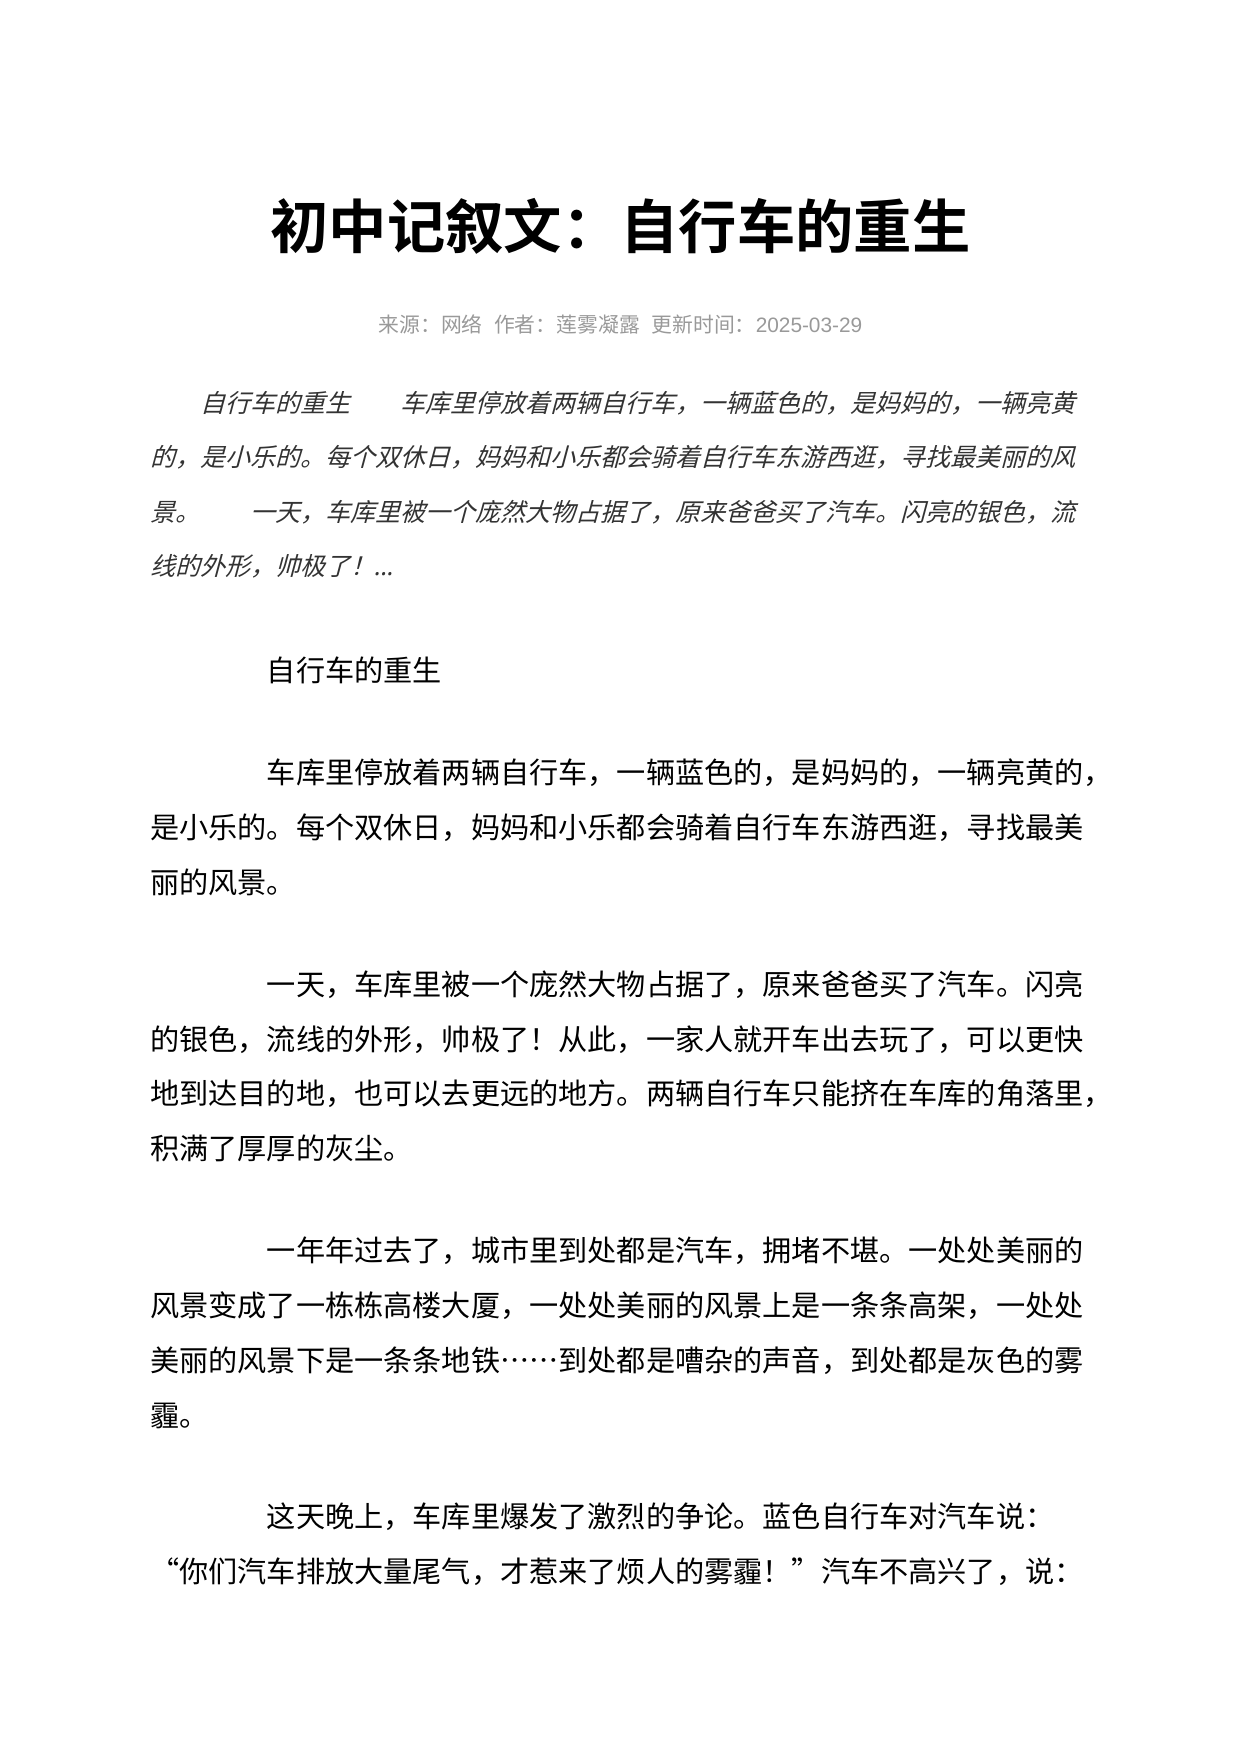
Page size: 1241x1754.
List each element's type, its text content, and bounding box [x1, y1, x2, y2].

text 来源：网络 作者：莲雾凝露 更新时间：2025-03-29 [150, 313, 1090, 337]
text 自行车的重生 车库里停放着两辆自行车，一辆蓝色的，是妈妈的，一辆亮黄的，是小乐的。每个双休日，妈妈和小乐都会骑着自行车东游西逛，寻找最美丽的风景。 一天，车库里被一个庞然大物占据了，原来爸爸买了汽车。闪亮的银色，流线的外形，帅极了！... [150, 383, 1090, 583]
text 一年年过去了，城市里到处都是汽车，拥堵不堪。一处处美丽的风景变成了一栋栋高楼大厦，一处处美丽的风景上是一条条高架，一处处美丽的风景下是一条条地铁……到处都是嘈杂的声音，到处都是灰色的雾霾。 [150, 1228, 1090, 1434]
text 车库里停放着两辆自行车，一辆蓝色的，是妈妈的，一辆亮黄的，是小乐的。每个双休日，妈妈和小乐都会骑着自行车东游西逛，寻找最美丽的风景。 [150, 749, 1090, 902]
text 自行车的重生 [150, 648, 1090, 690]
text 一天，车库里被一个庞然大物占据了，原来爸爸买了汽车。闪亮的银色，流线的外形，帅极了！从此，一家人就开车出去玩了，可以更快地到达目的地，也可以去更远的地方。两辆自行车只能挤在车库的角落里，积满了厚厚的灰尘。 [150, 961, 1090, 1168]
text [150, 1494, 1090, 1591]
subtitle 初中记叙文：自行车的重生 [150, 181, 1090, 266]
